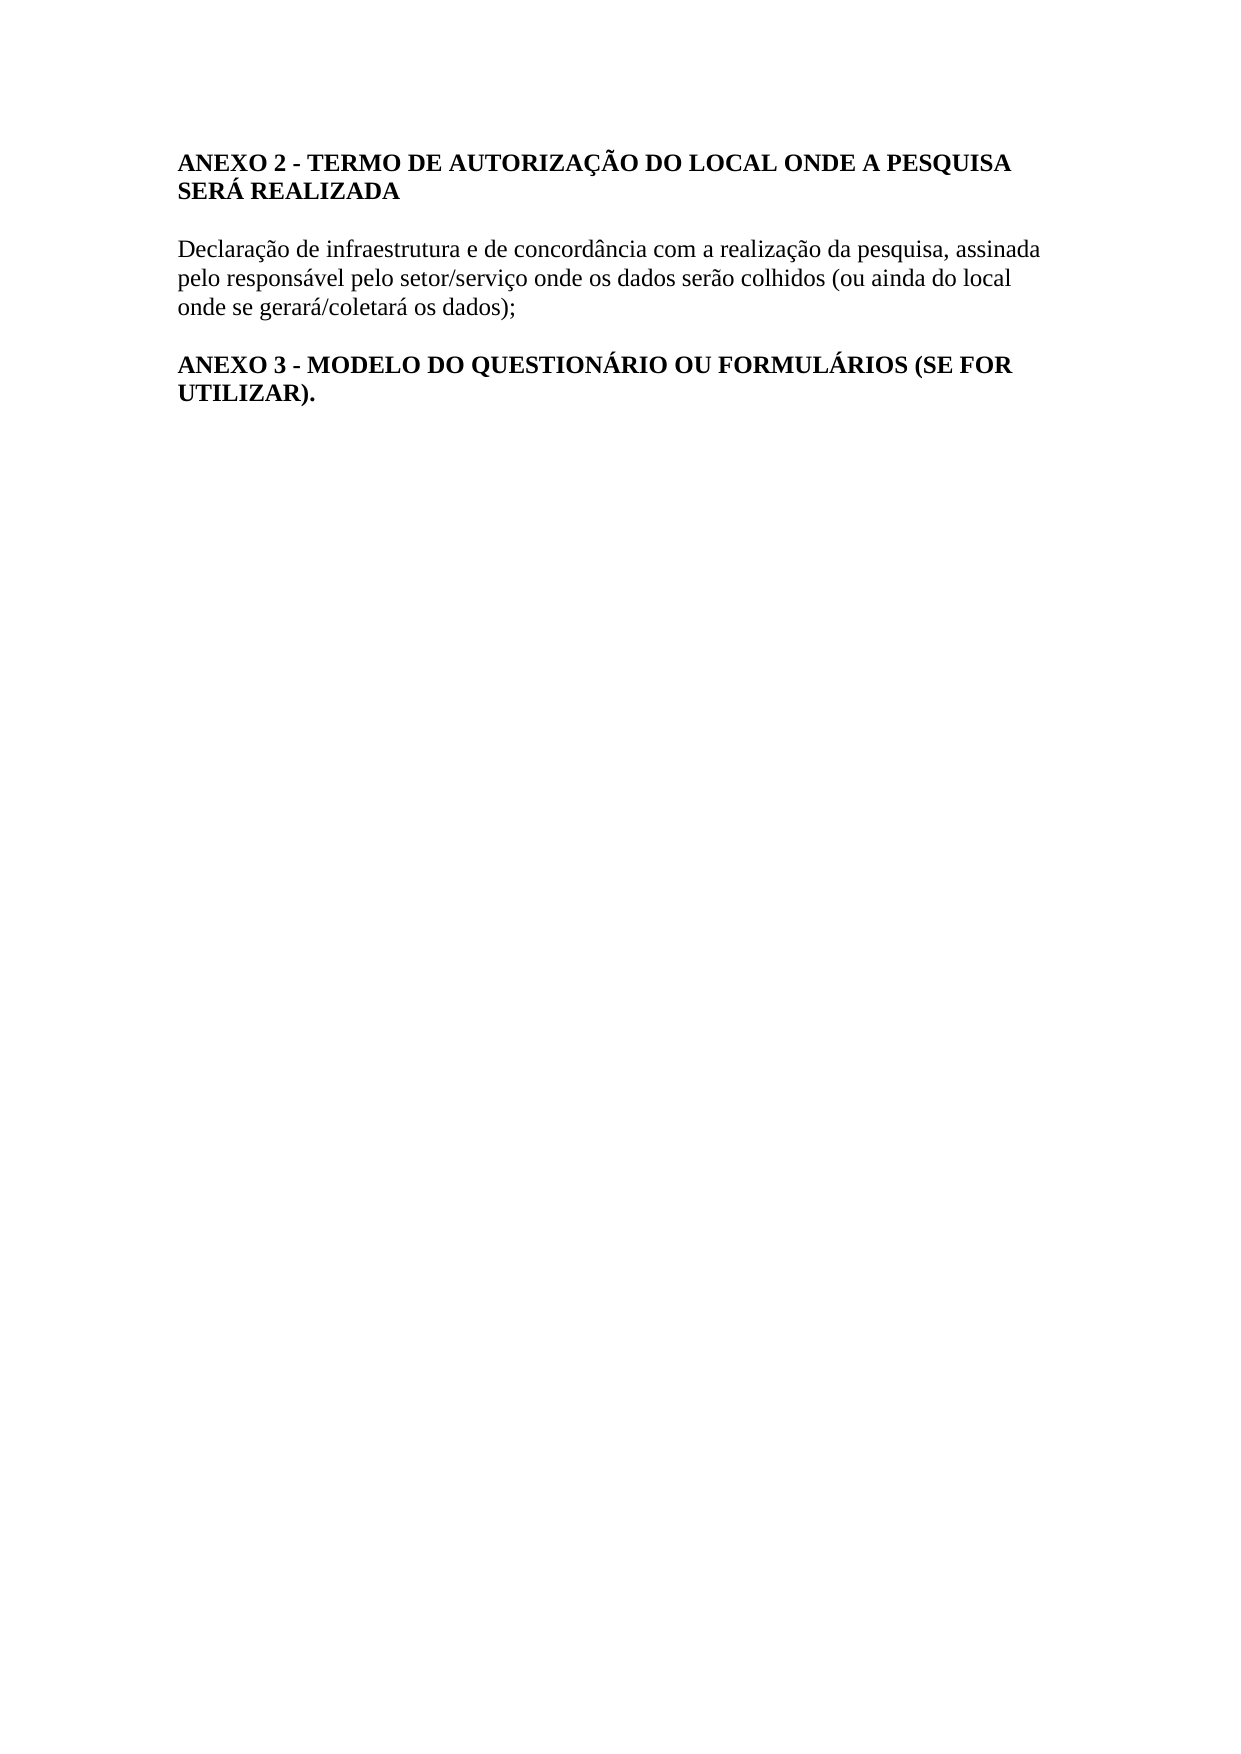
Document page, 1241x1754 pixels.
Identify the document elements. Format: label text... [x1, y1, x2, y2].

text ANEXO 2 - TERMO DE AUTORIZAÇÃO DO LOCAL ONDE A PESQUISA SERÁ REALIZADA [177, 148, 1063, 205]
text Declaração de infraestrutura e de concordância com a realização da pesquisa, assinada pelo responsável pelo setor/serviço onde os dados serão colhidos (ou ainda do local onde se gerará/coletará os dados); [177, 234, 1063, 321]
text ANEXO 3 - MODELO DO QUESTIONÁRIO OU FORMULÁRIOS (SE FOR UTILIZAR). [177, 350, 1063, 407]
